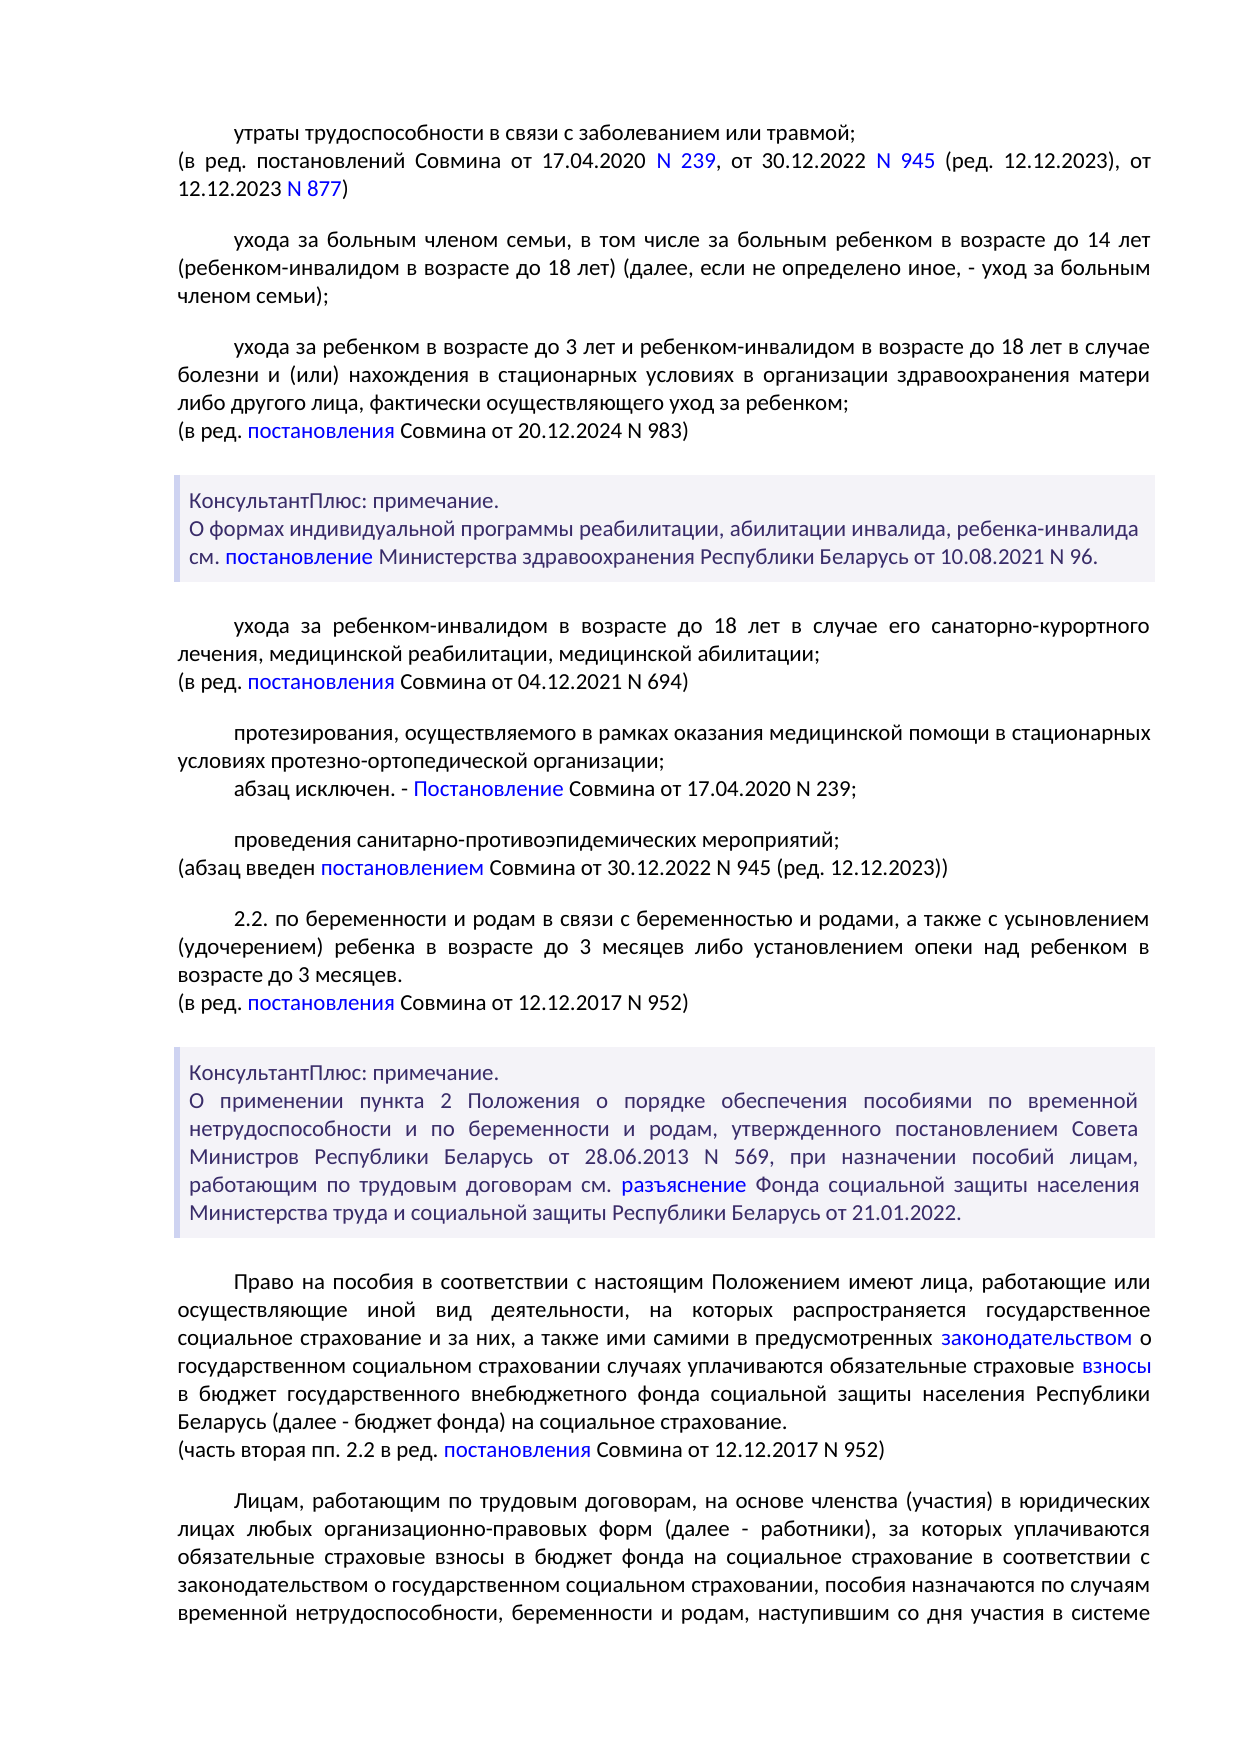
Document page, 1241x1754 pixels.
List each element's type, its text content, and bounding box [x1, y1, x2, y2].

text абзац исключен. - Постановление Совмина от 17.04.2020 N 239; [177, 774, 1152, 802]
text Право на пособия в соответствии с настоящим Положением имеют лица, работающие или осуществляющие иной вид деятельности, на которых распространяется государственное социальное страхование и за них, а также ими самими в предусмотренных законодательством о государственном социальном страховании случаях уплачиваются обязательные страховые взносы в бюджет государственного внебюджетного фонда социальной защиты населения Республики Беларусь (далее - бюджет фонда) на социальное страхование. [177, 1267, 1152, 1436]
text (в ред. постановления Совмина от 04.12.2021 N 694) [177, 667, 1152, 695]
text (абзац введен постановлением Совмина от 30.12.2022 N 945 (ред. 12.12.2023)) [177, 853, 1152, 881]
text ухода за ребенком в возрасте до 3 лет и ребенком-инвалидом в возрасте до 18 лет в случае болезни и (или) нахождения в стационарных условиях в организации здравоохранения матери либо другого лица, фактически осуществляющего уход за ребенком; [177, 332, 1152, 416]
text (в ред. постановления Совмина от 20.12.2024 N 983) [177, 416, 1152, 444]
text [177, 1486, 1152, 1627]
text проведения санитарно-противоэпидемических мероприятий; [177, 825, 1152, 853]
text 2.2. по беременности и родам в связи с беременностью и родами, а также с усыновлением (удочерением) ребенка в возрасте до 3 месяцев либо установлением опеки над ребенком в возрасте до 3 месяцев. [177, 904, 1152, 988]
text (часть вторая пп. 2.2 в ред. постановления Совмина от 12.12.2017 N 952) [177, 1436, 1152, 1463]
text ухода за ребенком-инвалидом в возрасте до 18 лет в случае его санаторно-курортного лечения, медицинской реабилитации, медицинской абилитации; [177, 611, 1152, 667]
text (в ред. постановления Совмина от 12.12.2017 N 952) [177, 988, 1152, 1016]
table_header КонсультантПлюс: примечание. О формах индивидуальной программы реабилитации, абилитации инвалида, ребенка-инвалида см. постановление Министерства здравоохранения Республики Беларусь от 10.08.2021 N 96. [180, 475, 1149, 582]
text утраты трудоспособности в связи с заболеванием или травмой; [177, 118, 1152, 146]
table_header КонсультантПлюс: примечание. О применении пункта 2 Положения о порядке обеспечения пособиями по временной нетрудоспособности и по беременности и родам, утвержденного постановлением Совета Министров Республики Беларусь от 28.06.2013 N 569, при назначении пособий лицам, работающим по трудовым договорам см. разъяснение Фонда социальной защиты населения Министерства труда и социальной защиты Республики Беларусь от 21.01.2022. [180, 1047, 1149, 1238]
text (в ред. постановлений Совмина от 17.04.2020 N 239, от 30.12.2022 N 945 (ред. 12.12.2023), от 12.12.2023 N 877) [177, 146, 1152, 202]
text ухода за больным членом семьи, в том числе за больным ребенком в возрасте до 14 лет (ребенком-инвалидом в возрасте до 18 лет) (далее, если не определено иное, - уход за больным членом семьи); [177, 225, 1152, 309]
text протезирования, осуществляемого в рамках оказания медицинской помощи в стационарных условиях протезно-ортопедической организации; [177, 718, 1152, 774]
